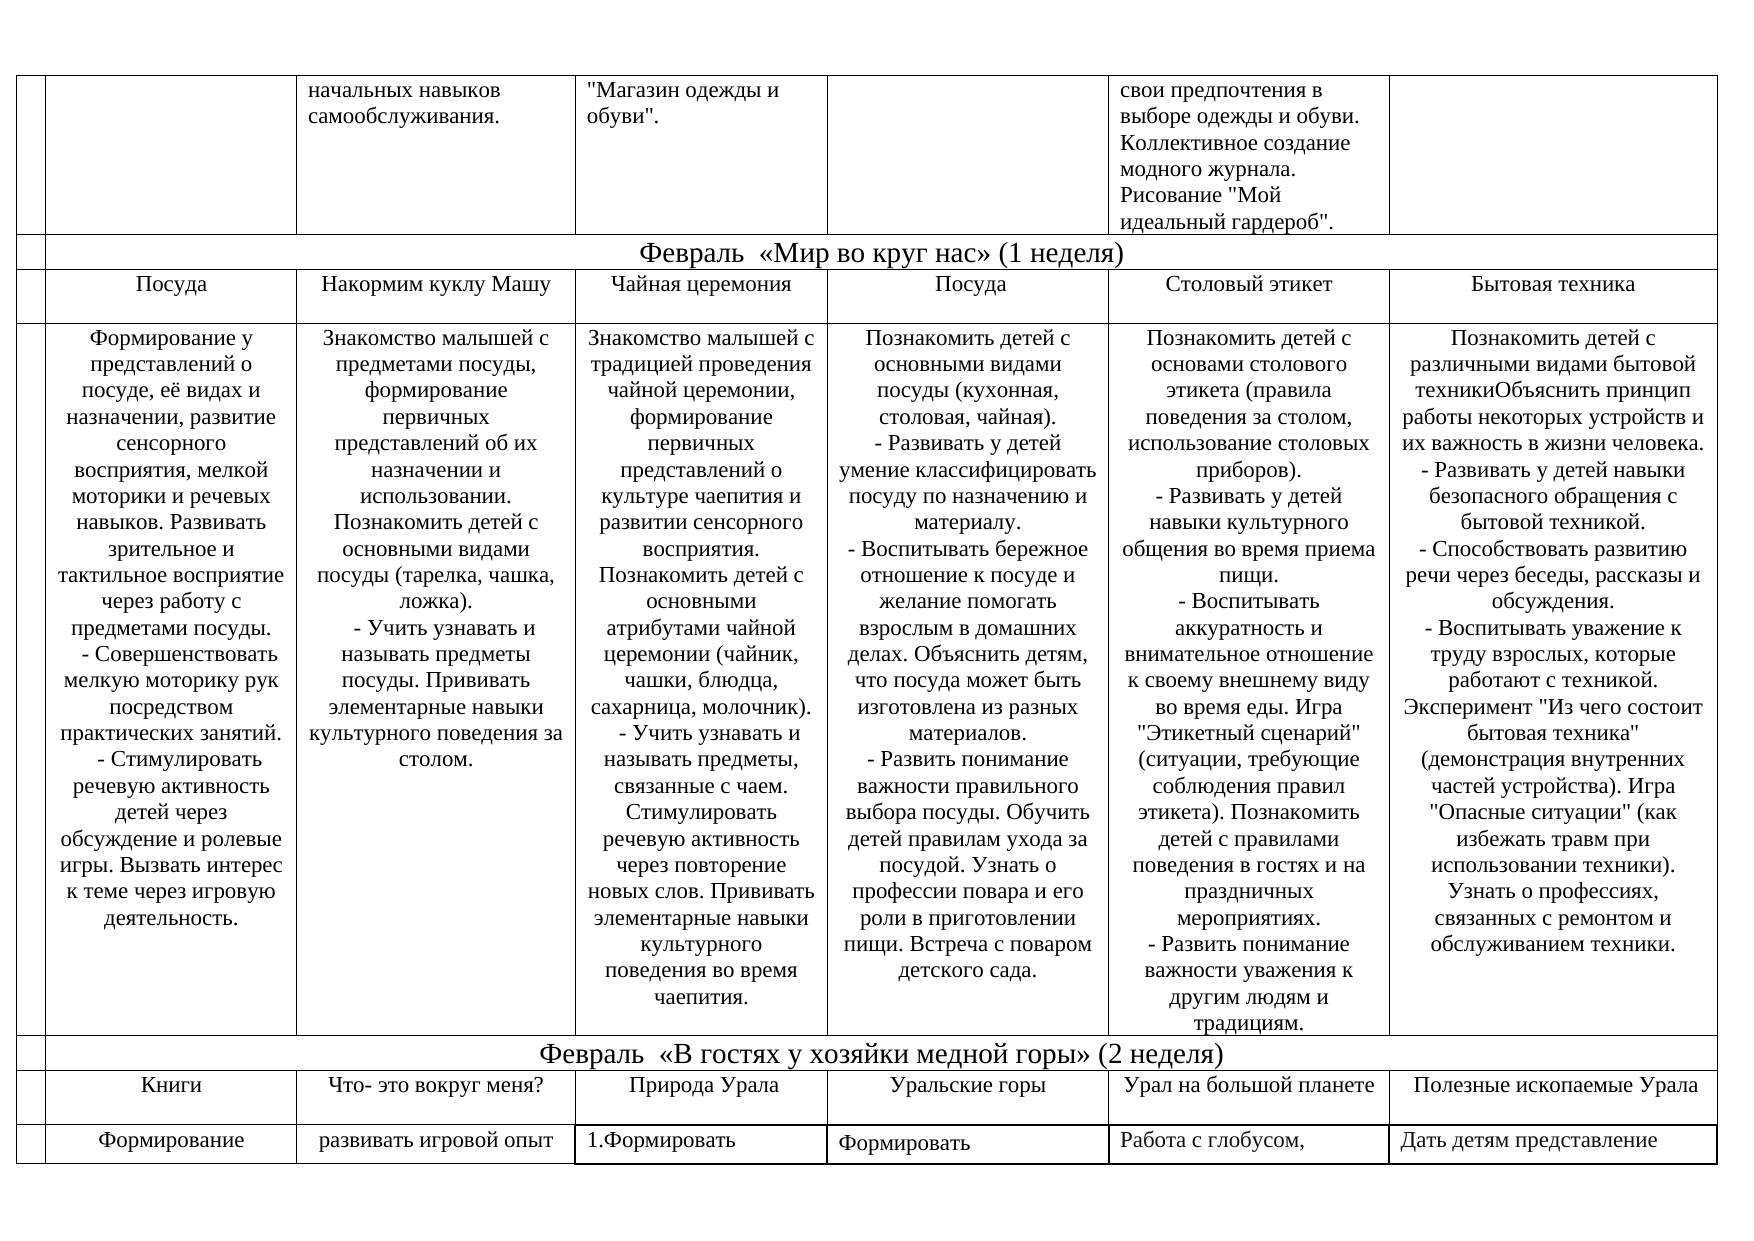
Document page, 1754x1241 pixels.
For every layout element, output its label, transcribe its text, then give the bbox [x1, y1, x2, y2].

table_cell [828, 76, 1108, 234]
table_cell Столовый этикет [1109, 270, 1389, 323]
table_cell Накормим куклу Машу [297, 270, 575, 323]
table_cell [1390, 1126, 1716, 1163]
table_cell Чайная церемония [576, 270, 827, 323]
table_cell Знакомство малышей с традицией проведения чайной церемонии, формирование первичных представлений о культуре чаепития и развитии сенсорного восприятия. Познакомить детей с основными атрибутами чайной церемонии (чайник, чашки, блюдца, сахарница, молочник). - Учить узнавать и называть предметы, связанные с чаем. Стимулировать речевую активность через повторение новых слов. Прививать элементарные навыки культурного поведения во время чаепития. [576, 324, 827, 1035]
table_cell Познакомить детей с основами столового этикета (правила поведения за столом, использование столовых приборов). - Развивать у детей навыки культурного общения во время приема пищи. - Воспитывать аккуратность и внимательное отношение к своему внешнему виду во время еды. Игра "Этикетный сценарий" (ситуации, требующие соблюдения правил этикета). Познакомить детей с правилами поведения в гостях и на праздничных мероприятиях. - Развить понимание важности уважения к другим людям и традициям. [1109, 324, 1389, 1035]
table_cell Бытовая техника [1390, 270, 1717, 323]
table_cell Природа Урала [576, 1071, 827, 1124]
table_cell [297, 1125, 574, 1163]
table_cell [17, 76, 45, 234]
table_cell [17, 270, 45, 323]
table_cell [17, 1036, 45, 1070]
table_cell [576, 1126, 826, 1163]
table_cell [1109, 76, 1389, 234]
table_cell Знакомство малышей с предметами посуды, формирование первичных представлений об их назначении и использовании. Познакомить детей с основными видами посуды (тарелка, чашка, ложка). - Учить узнавать и называть предметы посуды. Прививать элементарные навыки культурного поведения за столом. [297, 324, 575, 1035]
table_cell Посуда [46, 270, 296, 323]
table_cell Февраль «Мир во круг нас» (1 неделя) [46, 235, 1717, 269]
table_cell Посуда [828, 270, 1108, 323]
table_cell Познакомить детей с основными видами посуды (кухонная, столовая, чайная). - Развивать у детей умение классифицировать посуду по назначению и материалу. - Воспитывать бережное отношение к посуде и желание помогать взрослым в домашних делах. Объяснить детям, что посуда может быть изготовлена из разных материалов. - Развить понимание важности правильного выбора посуды. Обучить детей правилам ухода за посудой. Узнать о профессии повара и его роли в приготовлении пищи. Встреча с поваром детского сада. [828, 324, 1108, 1035]
table_cell Познакомить детей с различными видами бытовой техникиОбъяснить принцип работы некоторых устройств и их важность в жизни человека. - Развивать у детей навыки безопасного обращения с бытовой техникой. - Способствовать развитию речи через беседы, рассказы и обсуждения. - Воспитывать уважение к труду взрослых, которые работают с техникой. Эксперимент "Из чего состоит бытовая техника" (демонстрация внутренних частей устройства). Игра "Опасные ситуации" (как избежать травм при использовании техники). Узнать о профессиях, связанных с ремонтом и обслуживанием техники. [1390, 324, 1717, 1035]
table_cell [1110, 1126, 1388, 1163]
table_cell Полезные ископаемые Урала [1390, 1071, 1717, 1124]
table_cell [576, 76, 827, 234]
table_cell [17, 324, 45, 1035]
table_cell Урал на большой планете [1109, 1071, 1389, 1124]
table_cell [17, 235, 45, 269]
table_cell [1390, 76, 1717, 234]
table_cell [17, 1125, 45, 1163]
table_cell Уральские горы [828, 1071, 1108, 1124]
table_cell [46, 1125, 296, 1163]
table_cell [828, 1126, 1108, 1163]
table_cell Что- это вокруг меня? [297, 1071, 575, 1124]
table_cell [297, 76, 575, 234]
table_cell Формирование у представлений о посуде, её видах и назначении, развитие сенсорного восприятия, мелкой моторики и речевых навыков. Развивать зрительное и тактильное восприятие через работу с предметами посуды. - Совершенствовать мелкую моторику рук посредством практических занятий. - Стимулировать речевую активность детей через обсуждение и ролевые игры. Вызвать интерес к теме через игровую деятельность. [46, 324, 296, 1035]
table_cell Книги [46, 1071, 296, 1124]
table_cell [46, 76, 296, 234]
table_cell [17, 1071, 45, 1124]
table_cell Февраль «В гостях у хозяйки медной горы» (2 неделя) [46, 1036, 1717, 1070]
